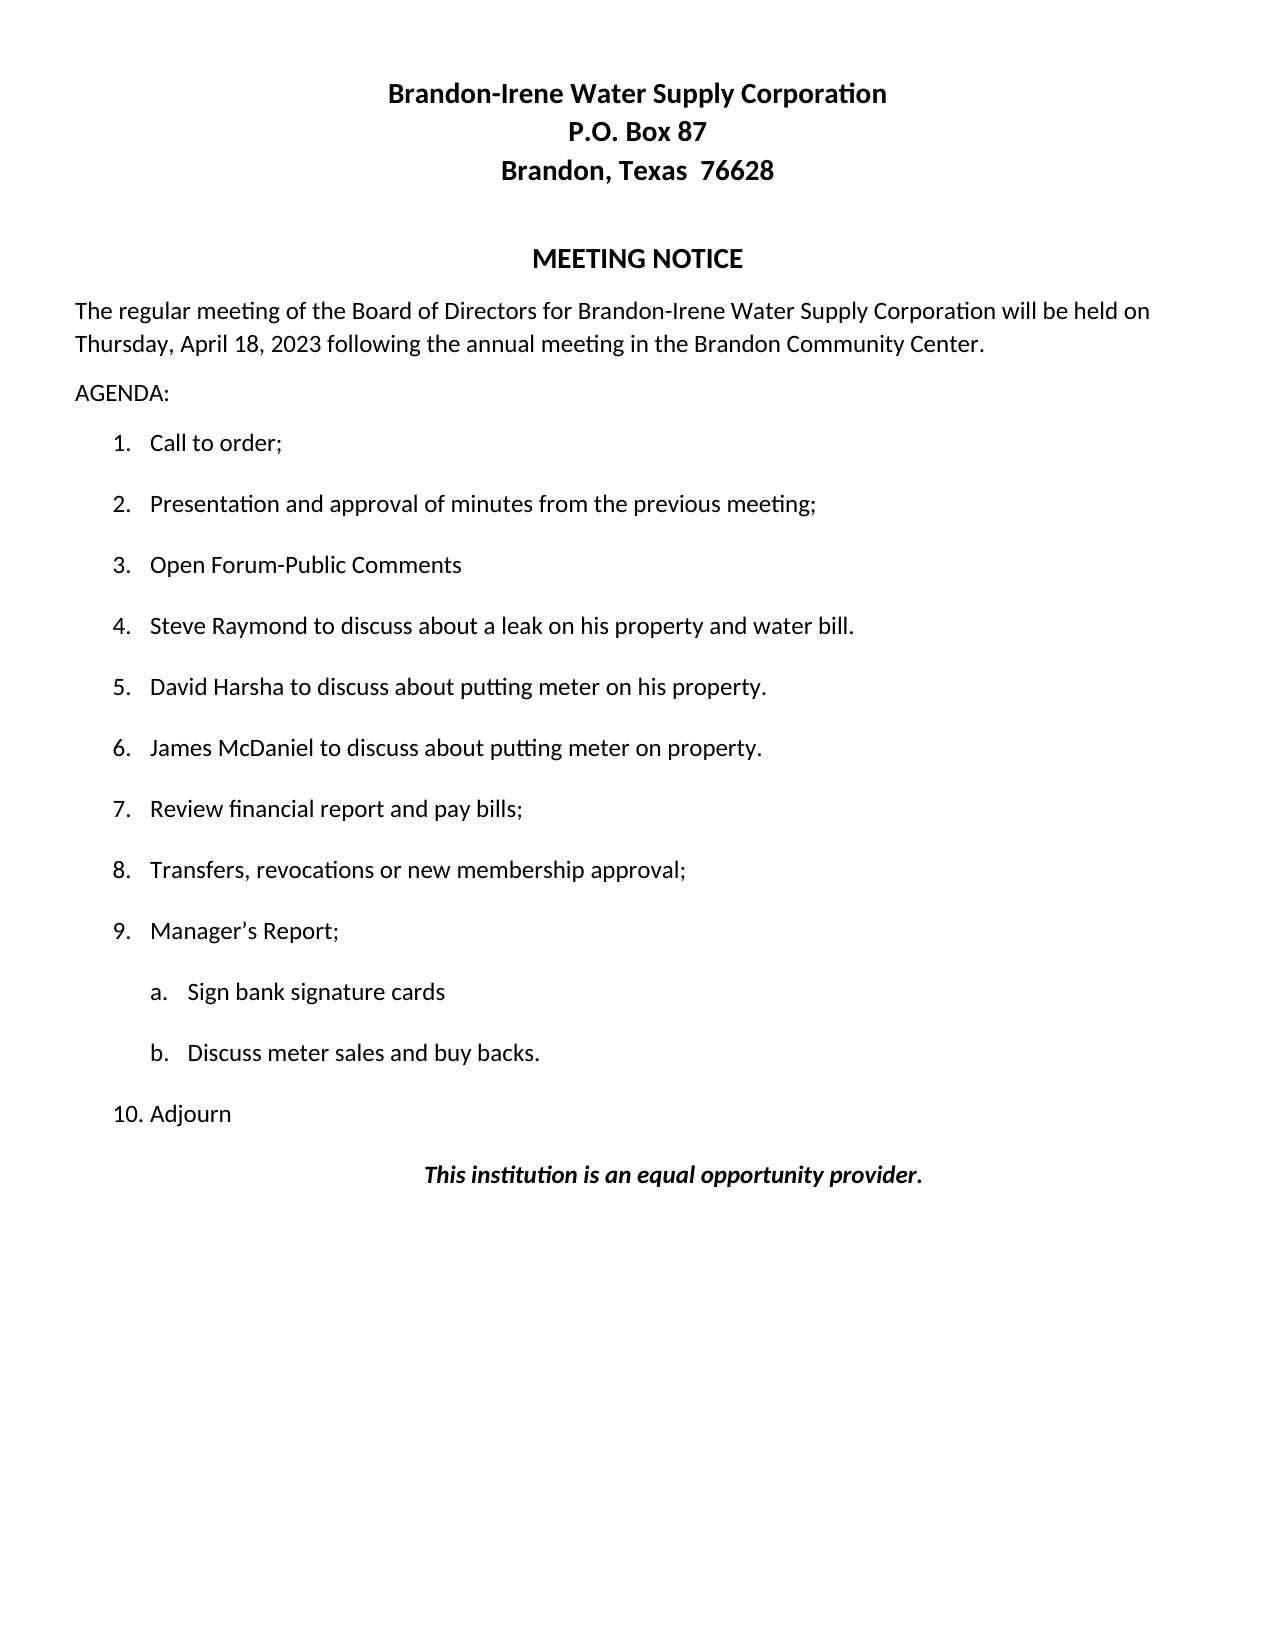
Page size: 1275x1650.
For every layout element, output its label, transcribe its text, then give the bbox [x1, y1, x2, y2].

text P.O. Box 87 [75, 113, 1200, 149]
list Adjourn [112, 1098, 1200, 1129]
list James McDaniel to discuss about putting meter on property. [112, 732, 1200, 763]
text Brandon, Texas 76628 [75, 152, 1200, 187]
list Manager’s Report; [112, 915, 1200, 946]
list Presentation and approval of minutes from the previous meeting; [112, 488, 1200, 519]
list This institution is an equal opportunity provider. [150, 1159, 1200, 1190]
list Call to order; [112, 427, 1200, 458]
list Open Forum-Public Comments [112, 549, 1200, 580]
list David Harsha to discuss about putting meter on his property. [112, 671, 1200, 702]
text MEETING NOTICE [75, 240, 1200, 276]
list Sign bank signature cards [150, 976, 1200, 1007]
list Steve Raymond to discuss about a leak on his property and water bill. [112, 610, 1200, 641]
list Transfers, revocations or new membership approval; [112, 854, 1200, 885]
list Discuss meter sales and buy backs. [150, 1037, 1200, 1068]
text Brandon-Irene Water Supply Corporation [75, 75, 1200, 111]
list Review financial report and pay bills; [112, 793, 1200, 824]
text AGENDA: [75, 377, 1200, 408]
text The regular meeting of the Board of Directors for Brandon-Irene Water Supply Corporation will be held on Thursday, April 18, 2023 following the annual meeting in the Brandon Community Center. [75, 295, 1200, 358]
